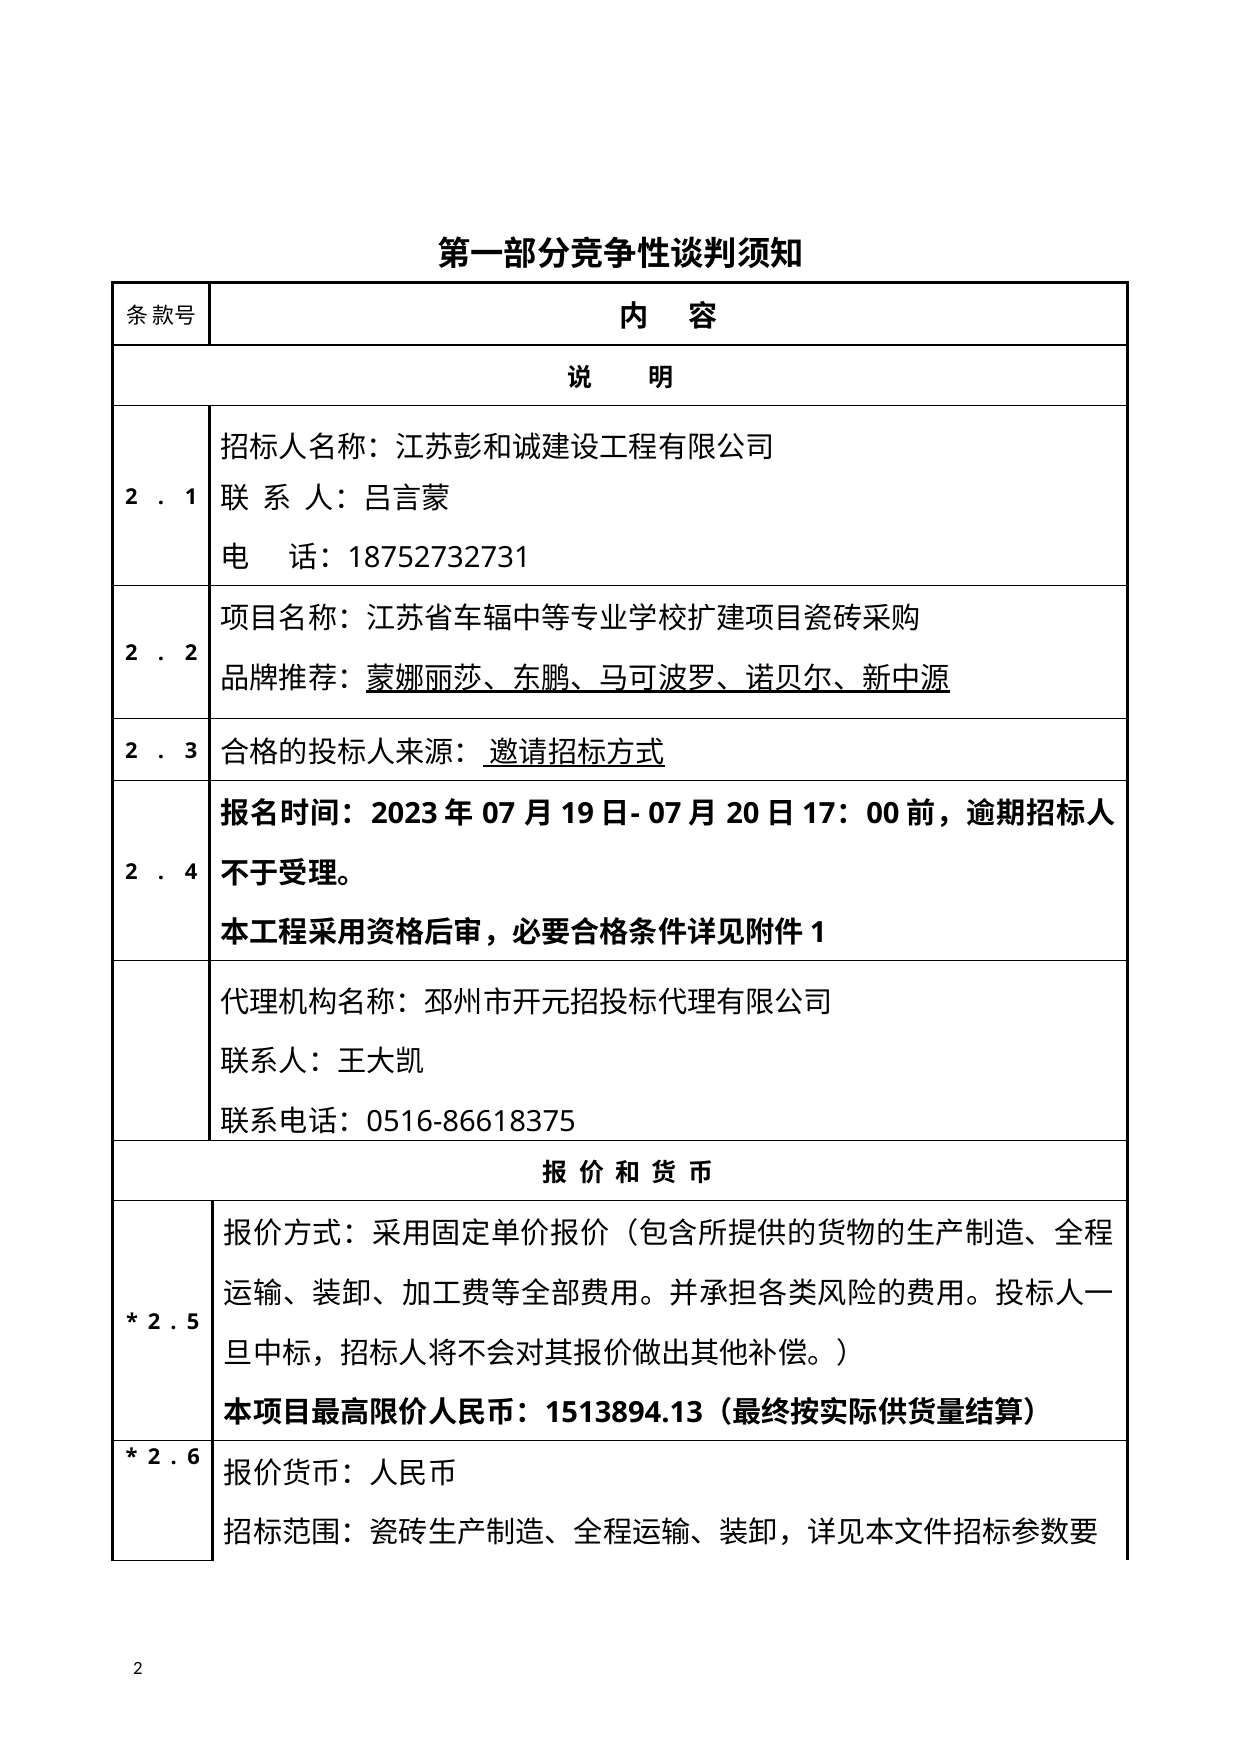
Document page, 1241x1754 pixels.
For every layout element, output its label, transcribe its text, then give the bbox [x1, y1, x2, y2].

table_cell 2.1 [114, 406, 208, 585]
text 第一部分竞争性谈判须知 [133, 222, 1107, 281]
table_cell 2.3 [114, 719, 208, 780]
table_cell 代理机构名称：邳州市开元招投标代理有限公司 联系人：王大凯 联系电话：0516-86618375 [211, 961, 1126, 1140]
table_header 内 容 [211, 284, 1126, 344]
table_cell 报名时间：2023年 07 月19日- 07月 20日17：00前，逾期招标人不于受理。 本工程采用资格后审，必要合格条件详见附件1 [211, 781, 1126, 960]
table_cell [214, 1441, 1126, 1560]
table_cell 报 价 和 货 币 [114, 1141, 1126, 1200]
table_cell [114, 961, 208, 1140]
table_cell 项目名称：江苏省车辐中等专业学校扩建项目瓷砖采购 品牌推荐：蒙娜丽莎、东鹏、马可波罗、诺贝尔、新中源 [211, 586, 1126, 718]
table_cell *2.6 [114, 1441, 211, 1560]
table_cell 说 明 [114, 346, 1126, 405]
table_cell 招标人名称：江苏彭和诚建设工程有限公司 联 系 人：吕言蒙 电 话：18752732731 [211, 406, 1126, 585]
table_cell 合格的投标人来源： 邀请招标方式 [211, 719, 1126, 780]
table_cell *2.5 [114, 1201, 211, 1440]
table_header 条款号 [114, 284, 208, 344]
table_cell 2.4 [114, 781, 208, 960]
table_cell 报价方式：采用固定单价报价（包含所提供的货物的生产制造、全程运输、装卸、加工费等全部费用。并承担各类风险的费用。投标人一旦中标，招标人将不会对其报价做出其他补偿。） 本项目最高限价人民币：1513894.13（最终按实际供货量结算） [214, 1201, 1126, 1440]
table_cell 2.2 [114, 586, 208, 718]
